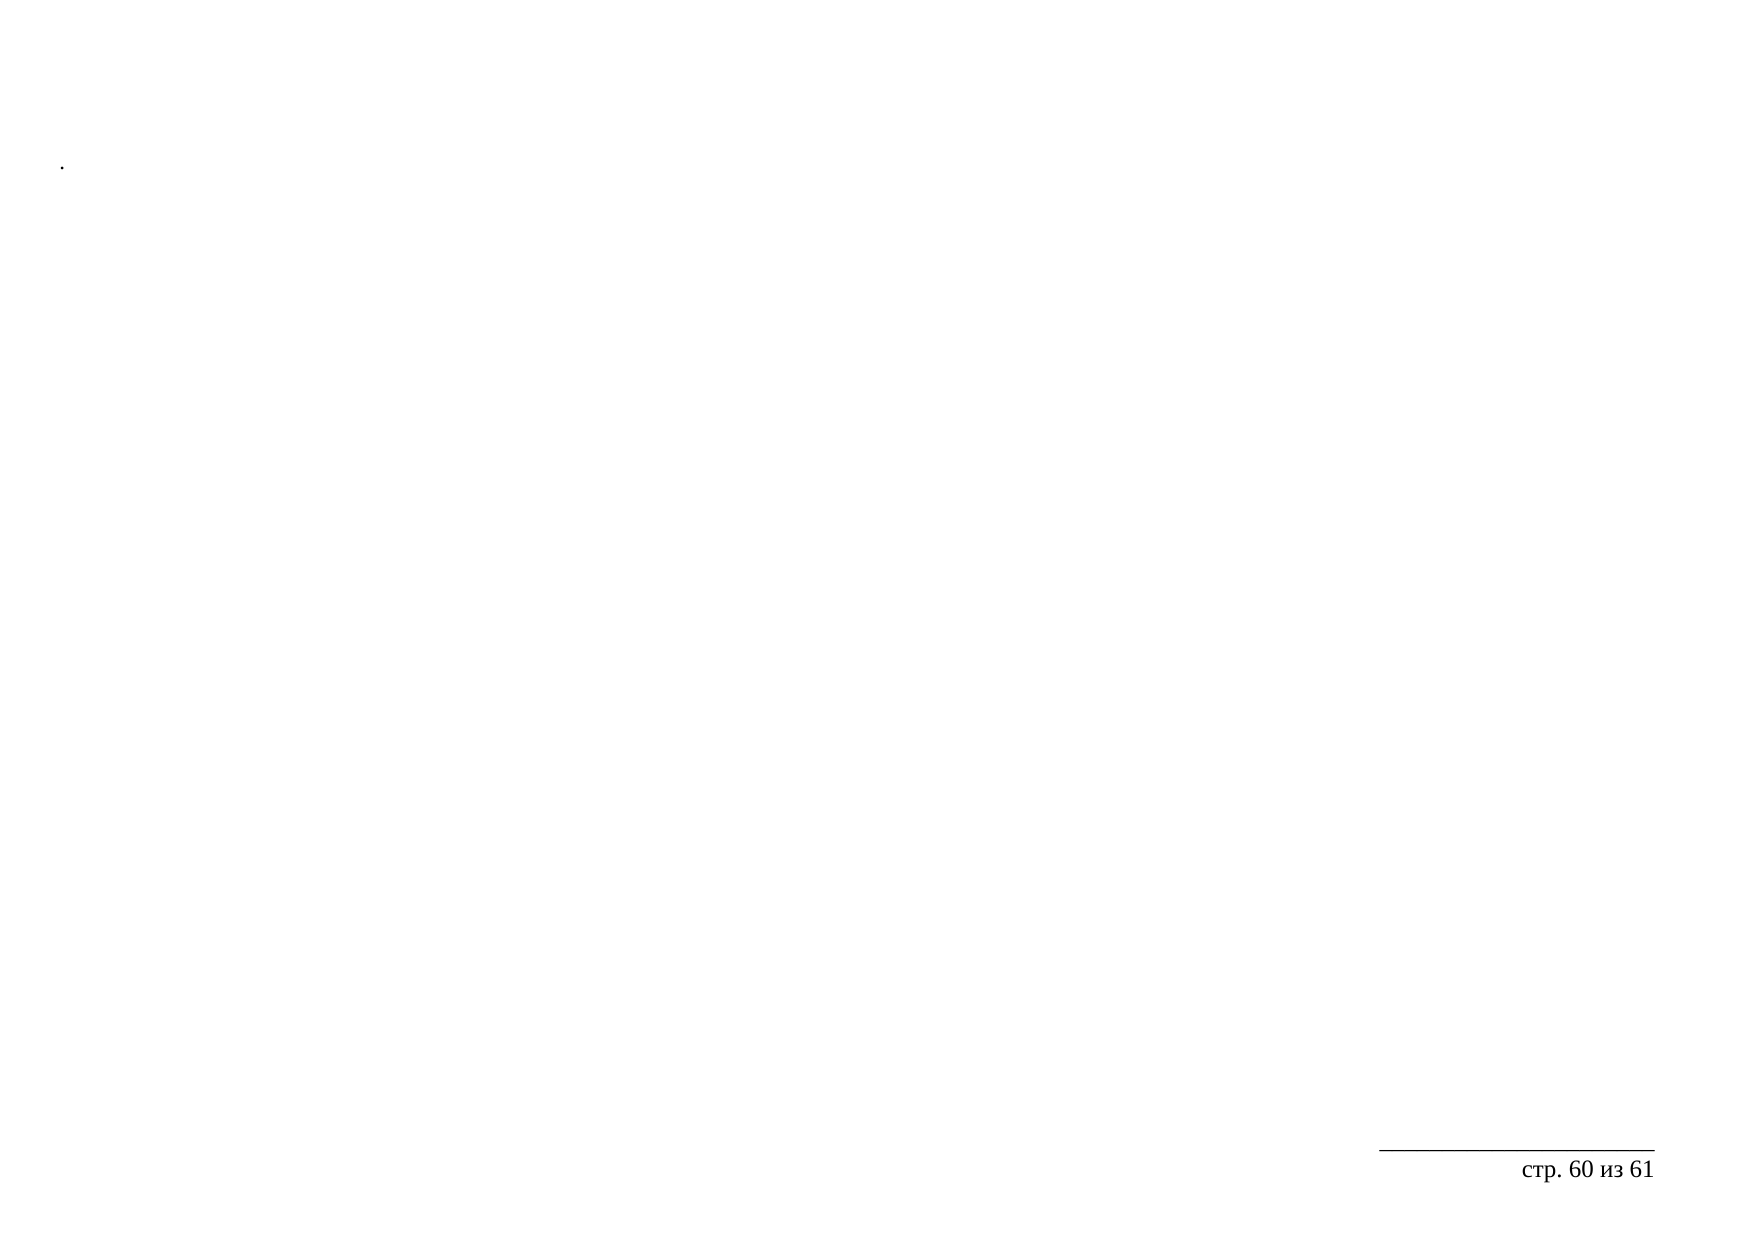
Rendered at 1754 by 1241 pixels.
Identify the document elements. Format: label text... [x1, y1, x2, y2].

list . [59, 148, 1654, 174]
